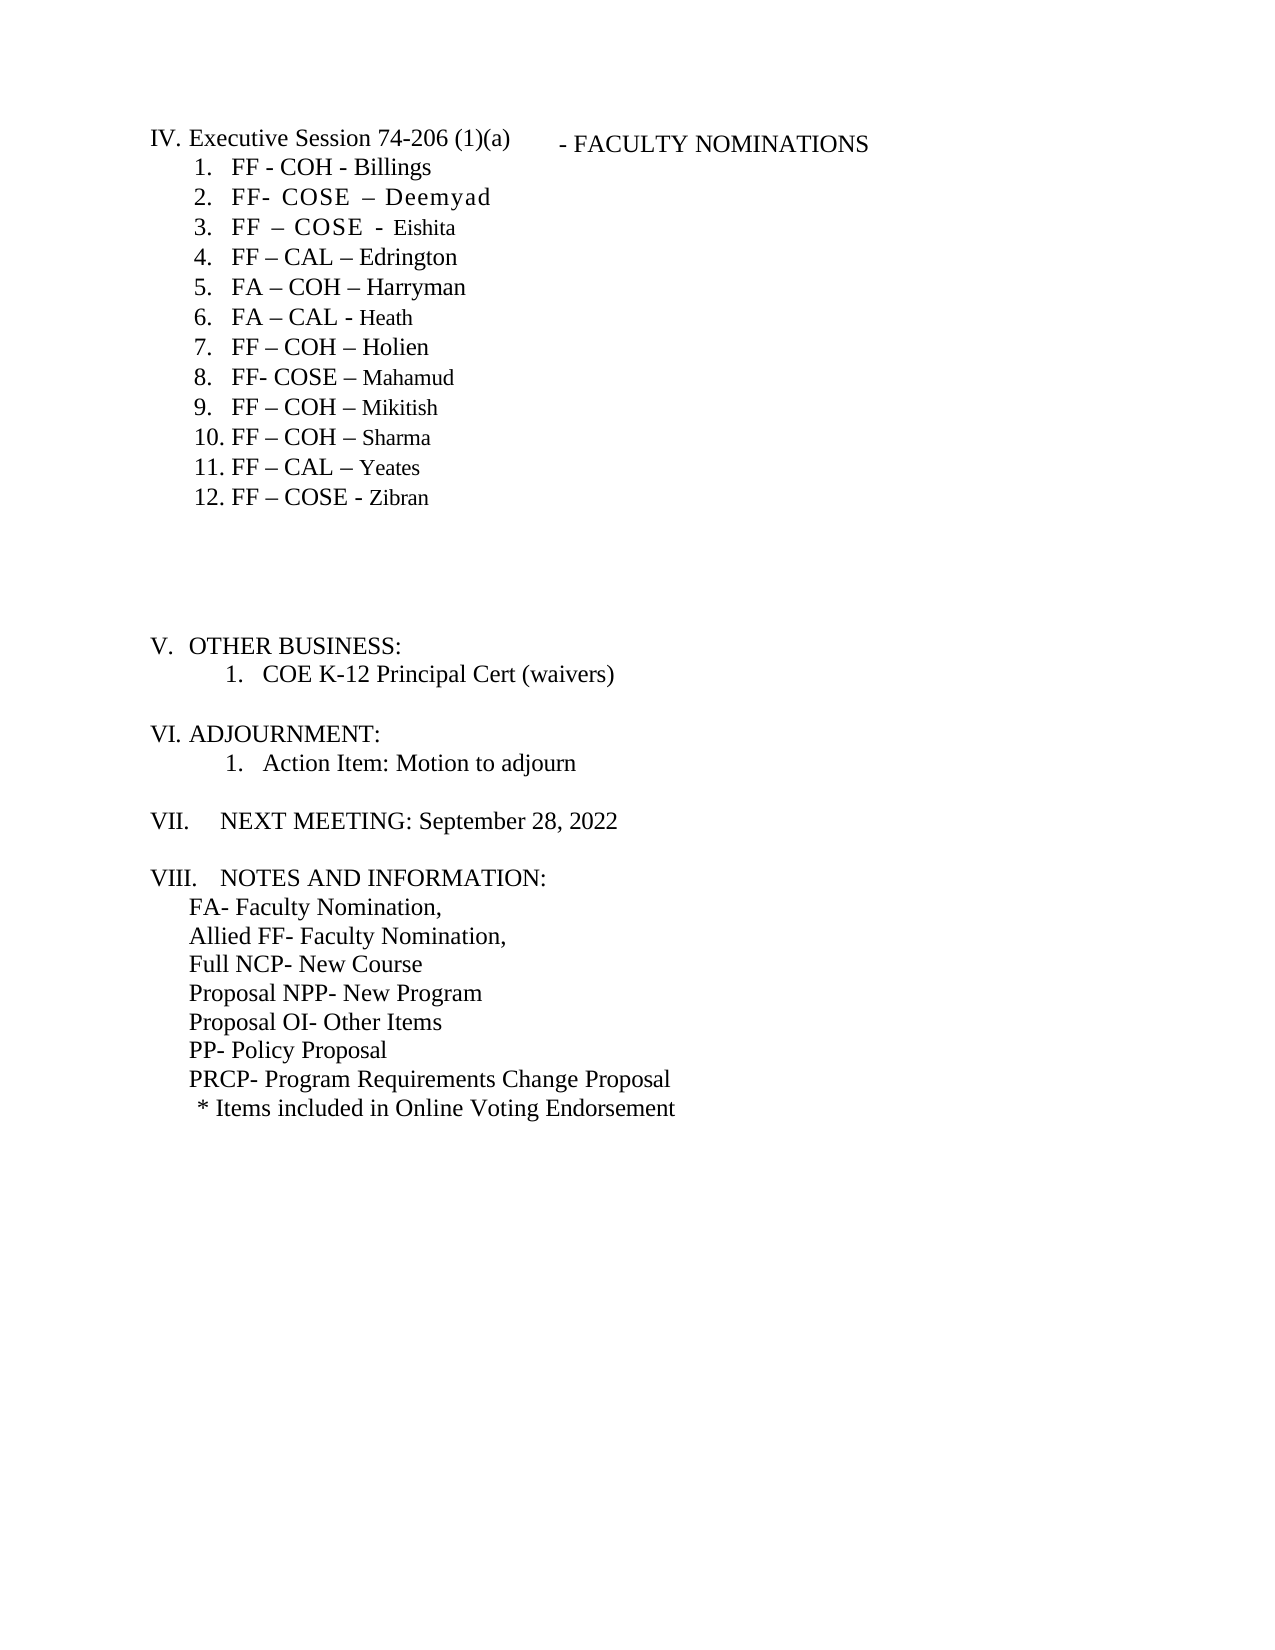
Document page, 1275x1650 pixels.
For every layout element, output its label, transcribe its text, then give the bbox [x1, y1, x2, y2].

list FA – COH – Harryman [194, 272, 514, 301]
list FF – COSE - Zibran [194, 482, 514, 510]
list FF- COSE – Mahamud [194, 362, 514, 391]
list FF- COSE – Deemyad [194, 182, 514, 211]
list FF – COSE - Eishita [194, 212, 514, 241]
list Action Item: Motion to adjourn [225, 748, 1096, 777]
text PRCP- Program Requirements Change Proposal [189, 1064, 1096, 1093]
list FA – CAL - Heath [194, 302, 514, 331]
list FF - COH - Billings [194, 152, 514, 181]
list OTHER BUSINESS: [150, 632, 1096, 660]
list FF – COH – Sharma [194, 422, 514, 451]
text FA- Faculty Nomination, Allied FF- Faculty Nomination, Full NCP- New Course Proposal NPP- New Program Proposal OI- Other Items [189, 892, 510, 1036]
text PP- Policy Proposal [189, 1036, 1096, 1064]
list FF – COH – Holien [194, 332, 514, 361]
list Executive Session 74-206 (1)(a) [150, 123, 514, 152]
list NEXT MEETING: September 28, 2022 [150, 806, 1096, 834]
list COE K-12 Principal Cert (waivers) [225, 660, 1096, 688]
list FF – COH – Mikitish [194, 392, 514, 421]
subtitle ADJOURNMENT: [150, 719, 1096, 748]
subtitle NOTES AND INFORMATION: [150, 863, 1096, 892]
list FF – CAL – Edrington [194, 242, 514, 271]
subtitle - FACULTY NOMINATIONS [559, 129, 1096, 158]
list FF – CAL – Yeates [194, 452, 514, 480]
text * Items included in Online Voting Endorsement [197, 1093, 1096, 1122]
